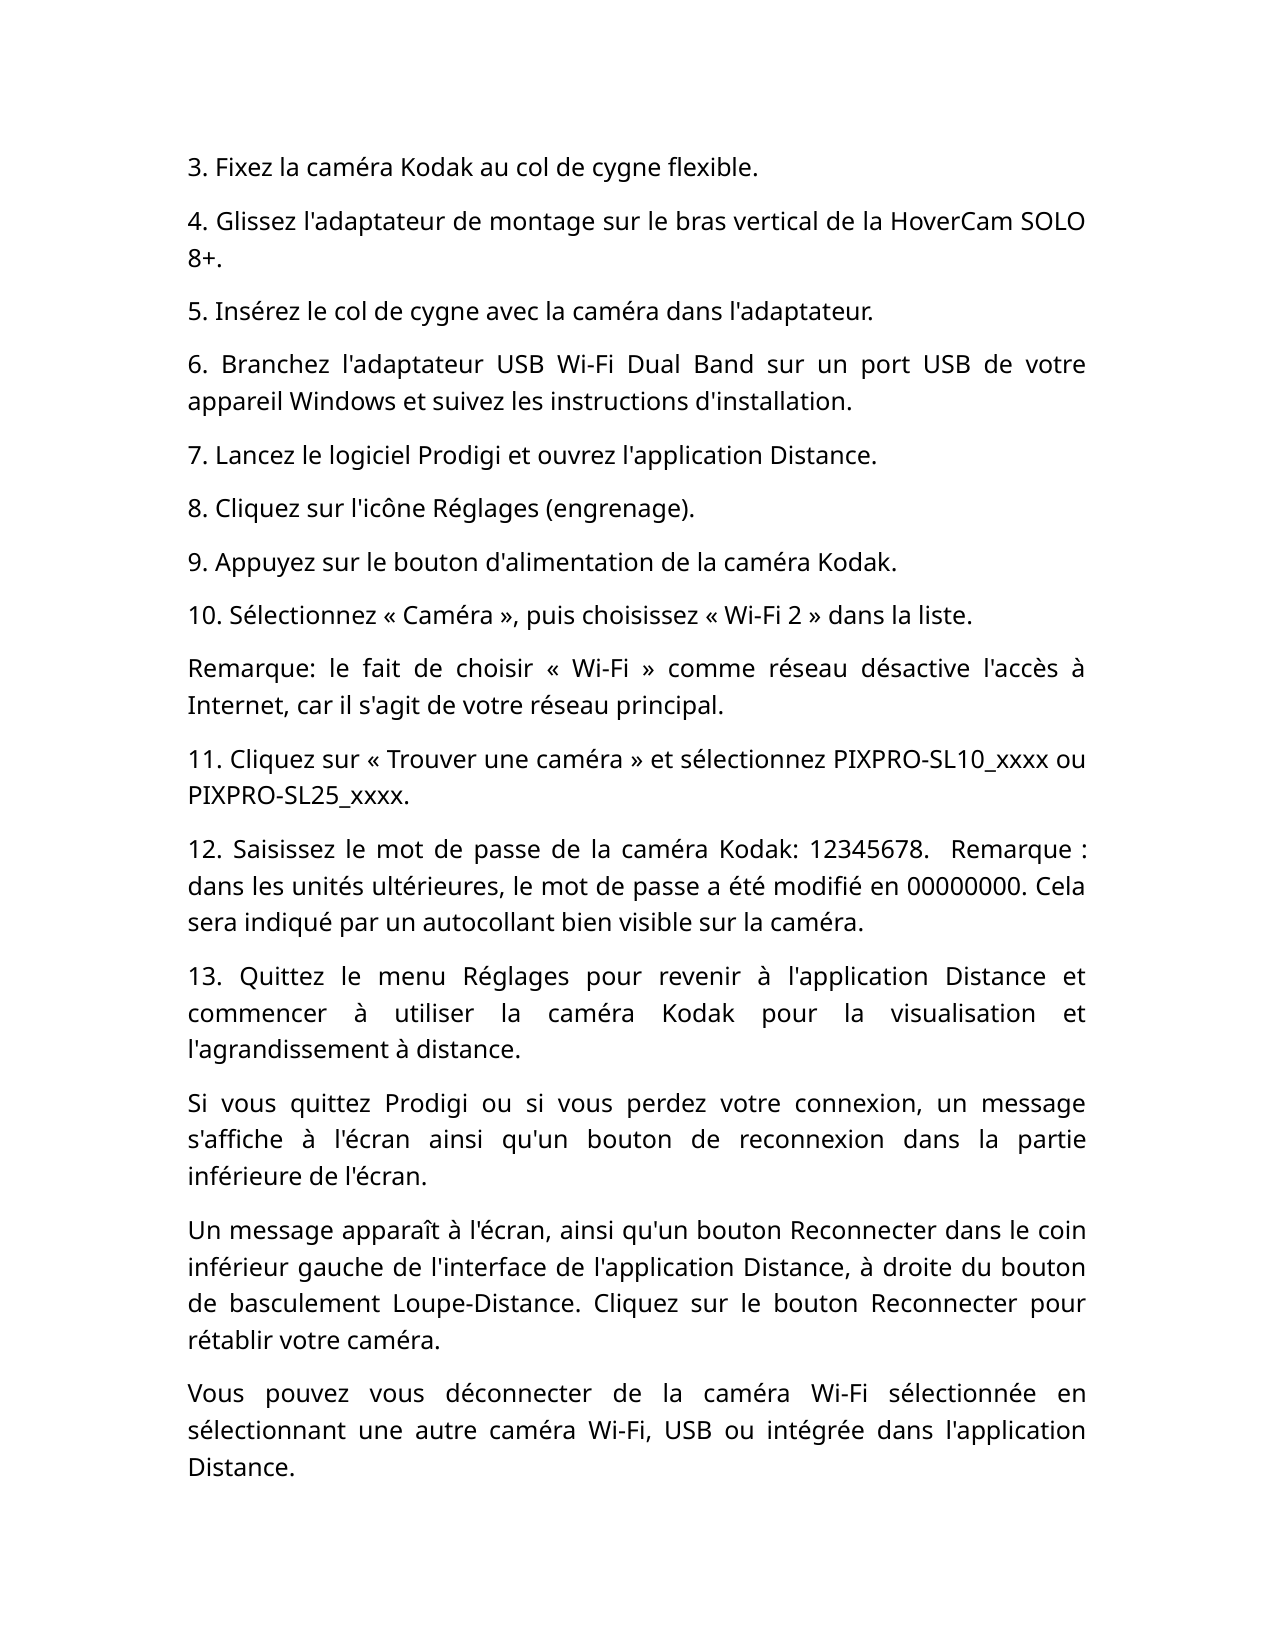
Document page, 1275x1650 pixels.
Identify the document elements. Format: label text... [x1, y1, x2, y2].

text Remarque: le fait de choisir « Wi-Fi » comme réseau désactive l'accès à Internet, car il s'agit de votre réseau principal. [187, 958, 1087, 1029]
text 8. Cliquez sur l'icône Réglages (engrenage). [187, 798, 1087, 832]
text 1. Assurez-vous que votre logiciel Prodigi est installé et mis à jour à la version 1.1 ou ultérieure. [187, 277, 1087, 348]
text 2. Chargez complètement la caméra à distance Kodak (SL-10 ou SL-25) à l'aide du chargeur. [187, 367, 1087, 438]
text 4. Glissez l'adaptateur de montage sur le bras vertical de la HoverCam SOLO 8+. [187, 511, 1087, 582]
text 9. Appuyez sur le bouton d'alimentation de la caméra Kodak. [187, 852, 1087, 886]
text 3. Fixez la caméra Kodak au col de cygne flexible. [187, 457, 1087, 491]
text 11. Cliquez sur « Trouver une caméra » et sélectionnez PIXPRO-SL10_xxxx ou PIXPRO-SL25_xxxx. [187, 1049, 1087, 1119]
text 5. Insérez le col de cygne avec la caméra dans l'adaptateur. [187, 601, 1087, 635]
text 13. Quittez le menu Réglages pour revenir à l'application Distance et commencer à utiliser la caméra Kodak pour la visualisation et l'agrandissement à distance. [187, 1266, 1087, 1373]
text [187, 150, 1087, 258]
text 12. Saisissez le mot de passe de la caméra Kodak: 12345678. Remarque : dans les unités ultérieures, le mot de passe a été modifié en 00000000. Cela sera indiqué par un autocollant bien visible sur la caméra. [187, 1139, 1087, 1246]
text 10. Sélectionnez « Caméra », puis choisissez « Wi-Fi 2 » dans la liste. [187, 905, 1087, 939]
text 6. Branchez l'adaptateur USB Wi-Fi Dual Band sur un port USB de votre appareil Windows et suivez les instructions d'installation. [187, 654, 1087, 725]
text 7. Lancez le logiciel Prodigi et ouvrez l'application Distance. [187, 745, 1087, 779]
